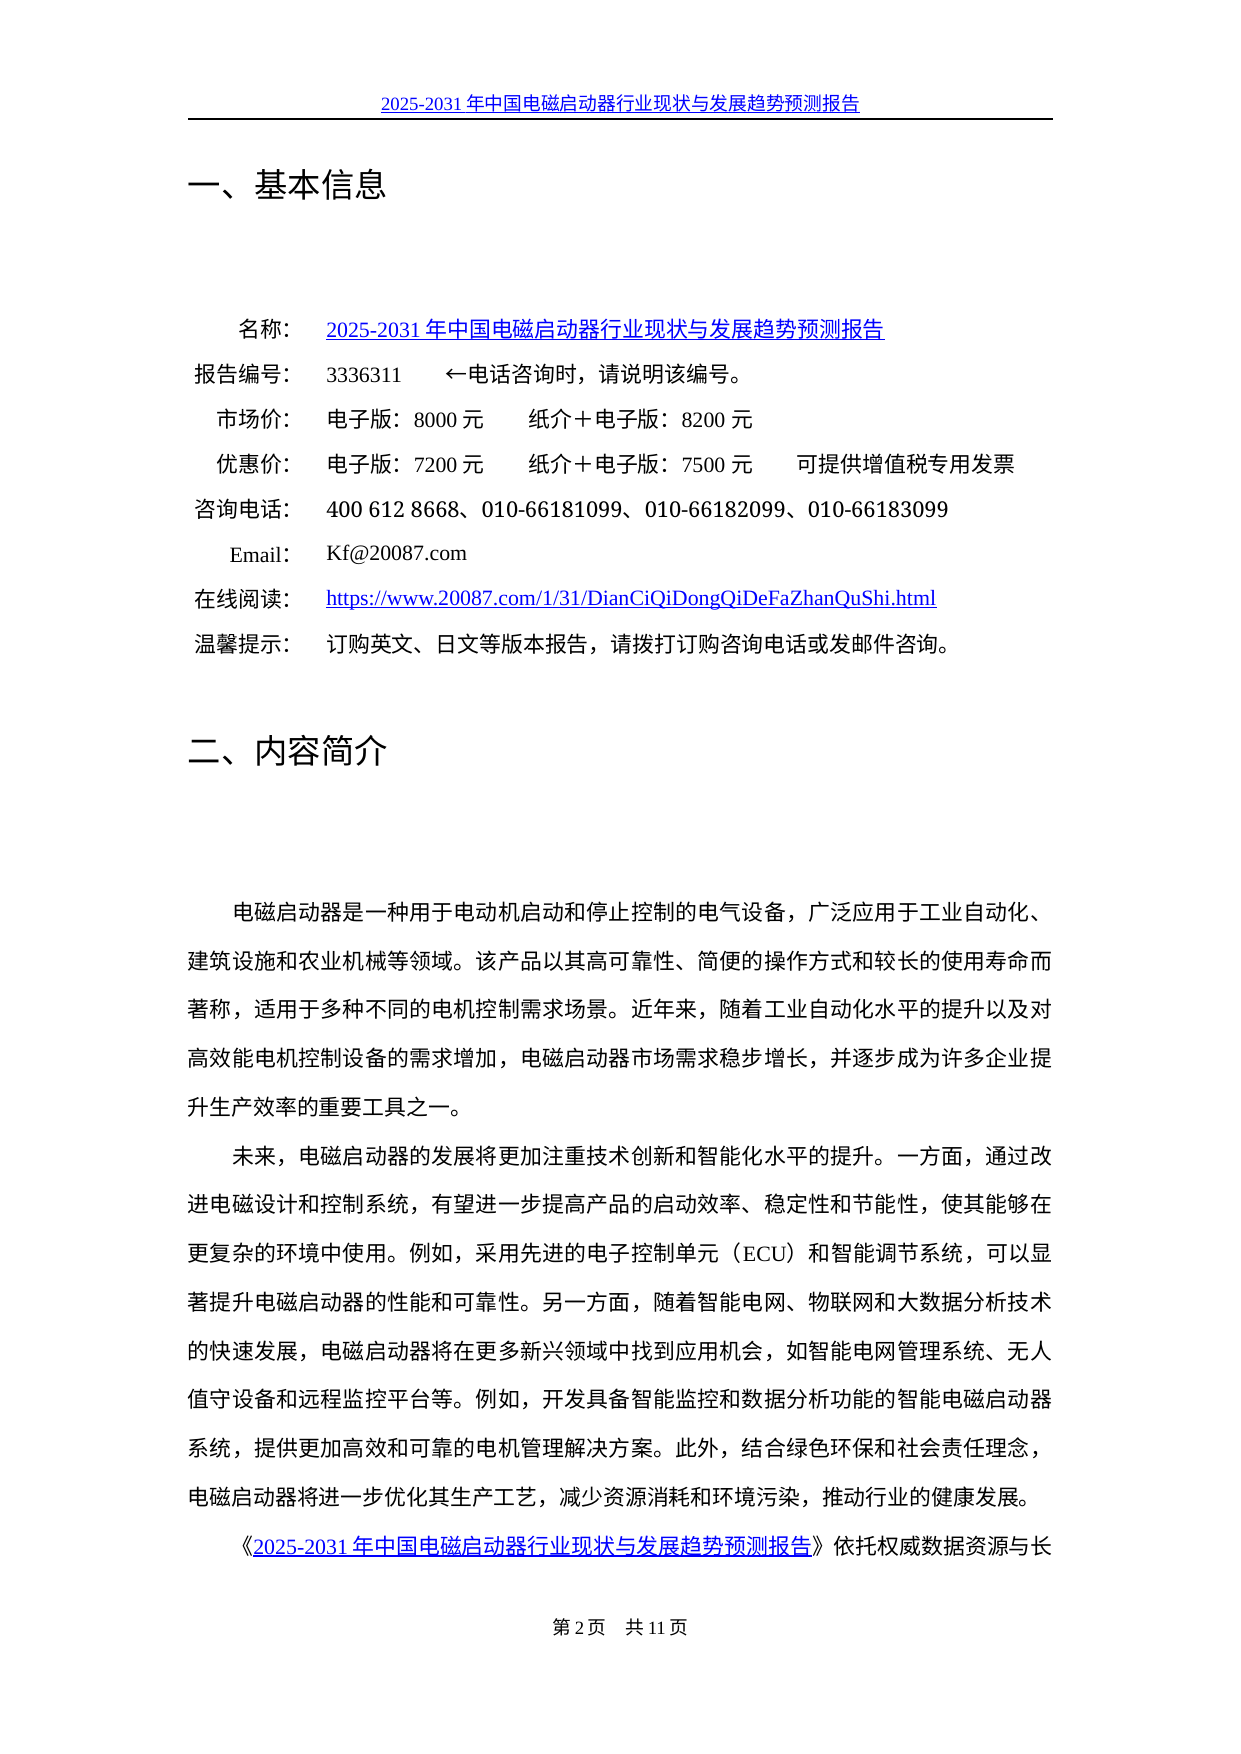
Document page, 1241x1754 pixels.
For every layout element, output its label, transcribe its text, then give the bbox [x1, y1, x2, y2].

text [187, 894, 1053, 1561]
title 一、基本信息 [187, 150, 1053, 215]
table_cell 3336311 ←电话咨询时，请说明该编号。 [315, 357, 1073, 402]
title 二、内容简介 [187, 717, 1053, 782]
table_cell 在线阅读： [167, 582, 315, 627]
table_header 2025-2031年中国电磁启动器行业现状与发展趋势预测报告 [315, 312, 1073, 357]
table_cell Email： [167, 537, 315, 582]
table_cell 优惠价： [167, 447, 315, 492]
table_cell Kf@20087.com [315, 537, 1073, 582]
table_cell 温馨提示： [167, 627, 315, 672]
table_cell 报告编号： [167, 357, 315, 402]
table_cell [315, 582, 1073, 627]
table_cell 市场价： [167, 402, 315, 447]
table_header 名称： [167, 312, 315, 357]
table_cell 400 612 8668、010-66181099、010-66182099、010-66183099 [315, 492, 1073, 537]
table_cell 电子版：7200 元 纸介＋电子版：7500 元 可提供增值税专用发票 [315, 447, 1073, 492]
table_cell 订购英文、日文等版本报告，请拨打订购咨询电话或发邮件咨询。 [315, 627, 1073, 672]
table_cell 咨询电话： [167, 492, 315, 537]
table_cell 电子版：8000 元 纸介＋电子版：8200 元 [315, 402, 1073, 447]
